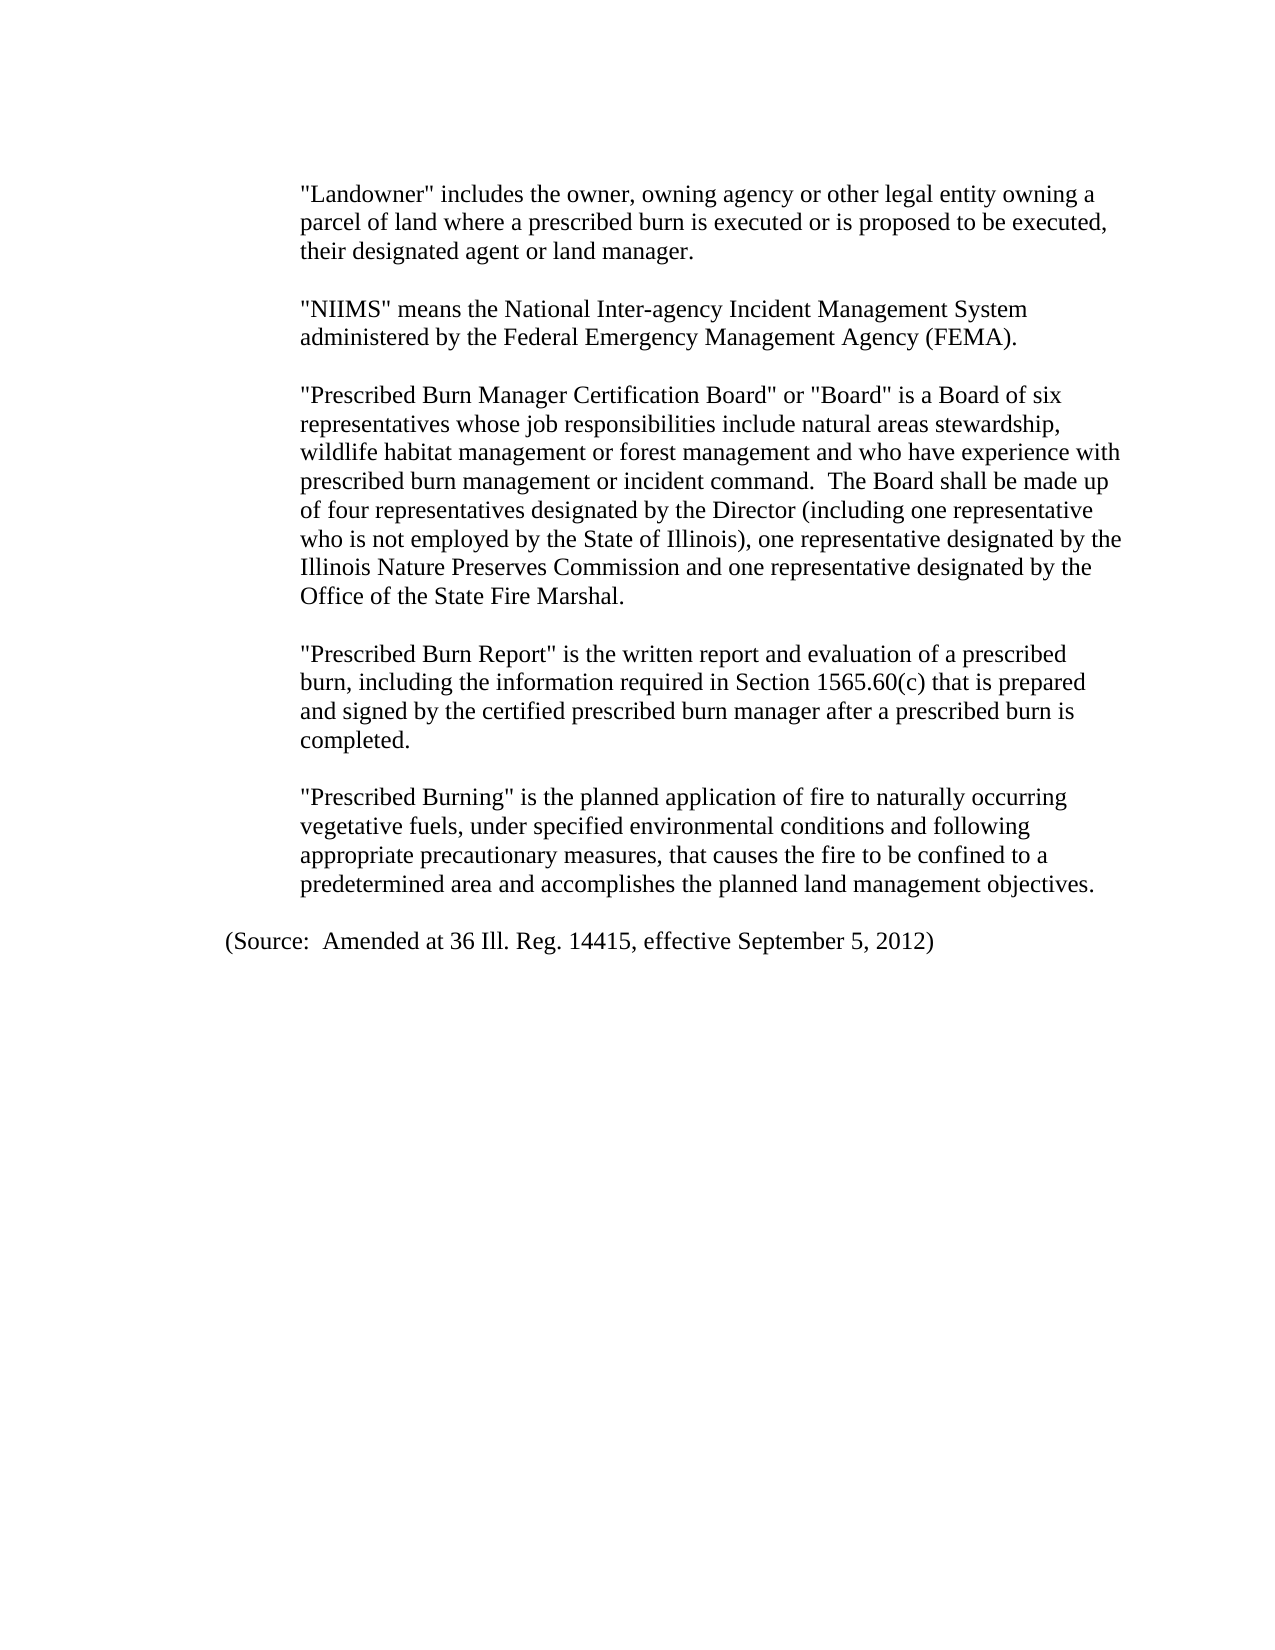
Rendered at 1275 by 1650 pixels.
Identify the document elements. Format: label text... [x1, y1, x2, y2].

text "Prescribed Burn Manager Certification Board" or "Board" is a Board of six representatives whose job responsibilities include natural areas stewardship, wildlife habitat management or forest management and who have experience with prescribed burn management or incident command. The Board shall be made up of four representatives designated by the Director (including one representative who is not employed by the State of Illinois), one representative designated by the Illinois Nature Preserves Commission and one representative designated by the Office of the State Fire Marshal. [300, 380, 1125, 610]
text "Prescribed Burning" is the planned application of fire to naturally occurring vegetative fuels, under specified environmental conditions and following appropriate precautionary measures, that causes the fire to be confined to a predetermined area and accomplishes the planned land management objectives. [300, 782, 1125, 897]
text "Prescribed Burn Report" is the written report and evaluation of a prescribed burn, including the information required in Section 1565.60(c) that is prepared and signed by the certified prescribed burn manager after a prescribed burn is completed. [300, 639, 1125, 754]
text (Source: Amended at 36 Ill. Reg. 14415, effective September 5, 2012) [225, 926, 1125, 955]
text "Landowner" includes the owner, owning agency or other legal entity owning a parcel of land where a prescribed burn is executed or is proposed to be executed, their designated agent or land manager. [300, 179, 1125, 265]
text "NIIMS" means the National Inter-agency Incident Management System administered by the Federal Emergency Management Agency (FEMA). [300, 294, 1125, 351]
